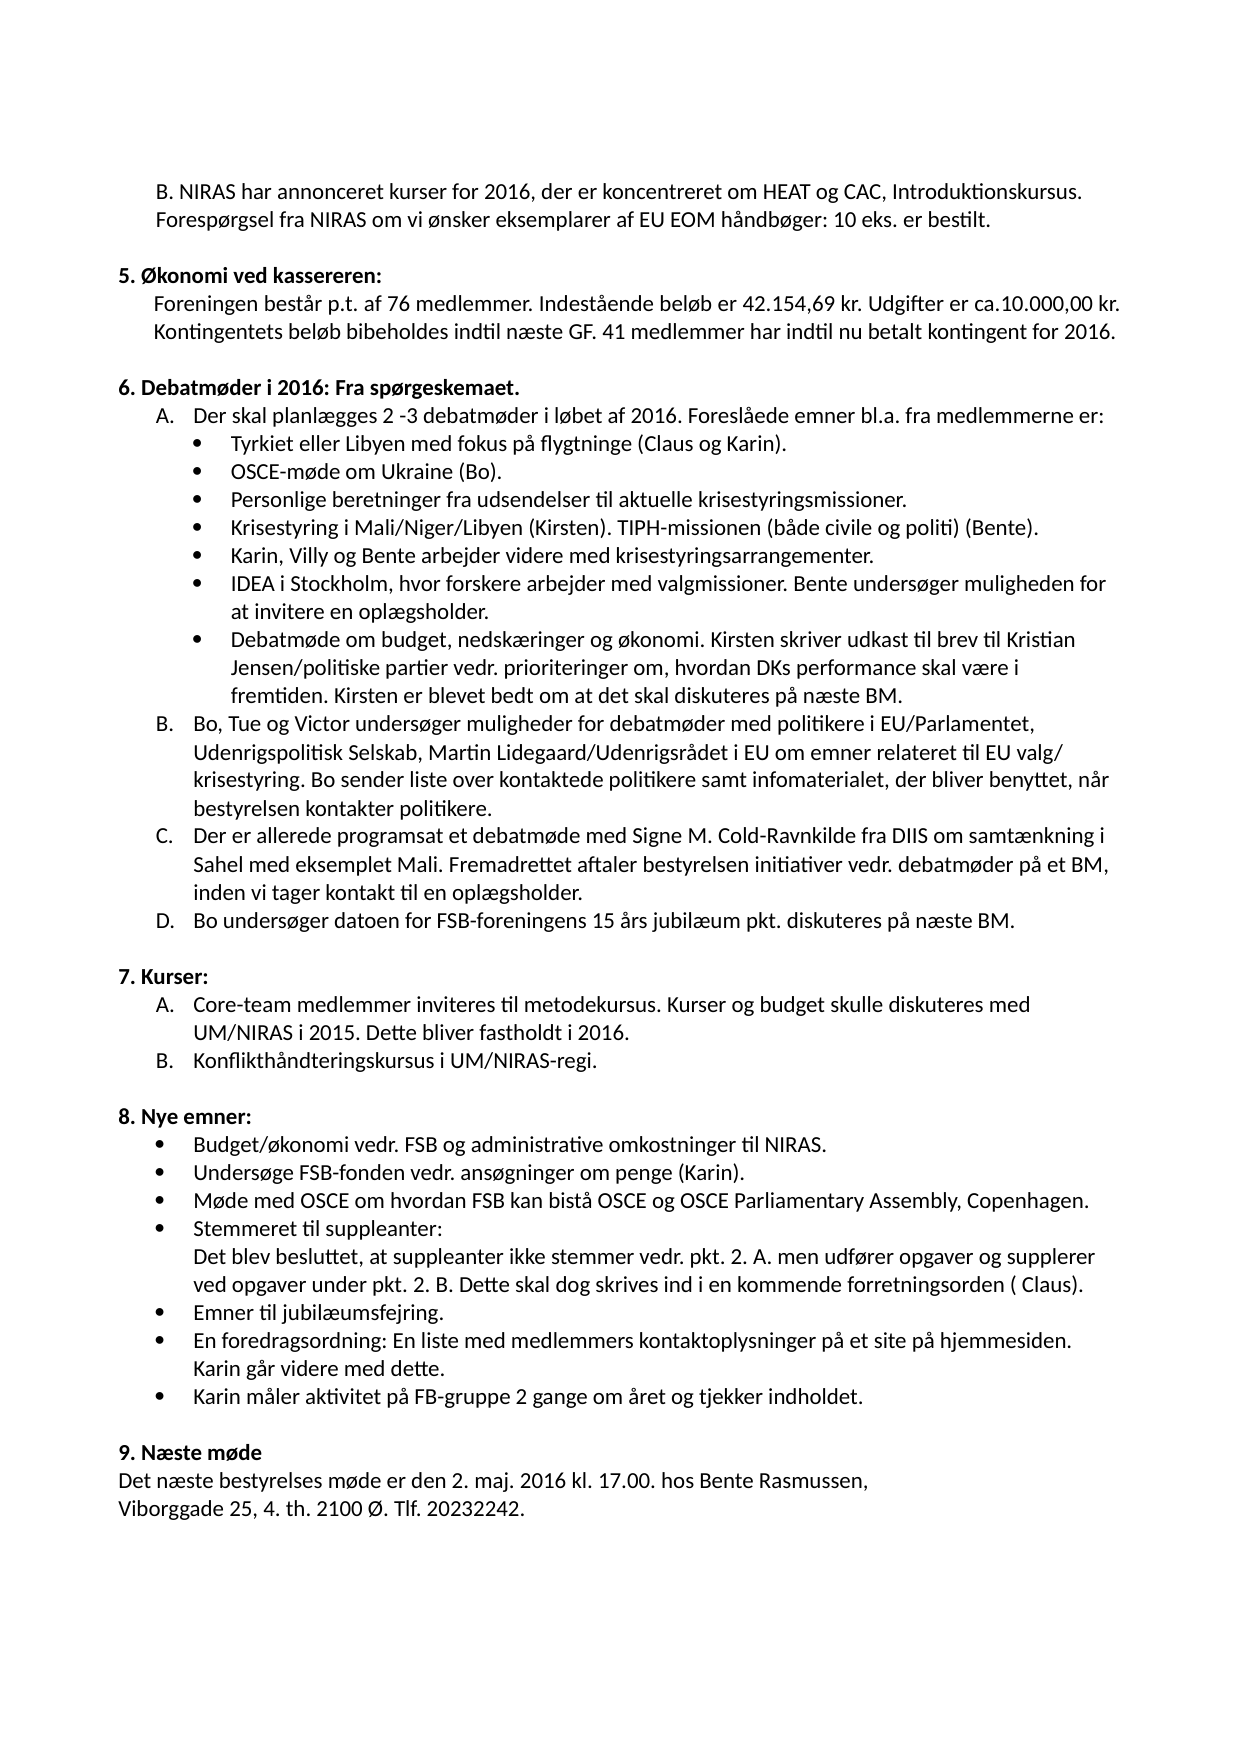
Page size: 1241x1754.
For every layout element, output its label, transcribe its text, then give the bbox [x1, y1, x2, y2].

text Det blev besluttet, at suppleanter ikke stemmer vedr. pkt. 2. A. men udfører opgaver og supplerer ved opgaver under pkt. 2. B. Dette skal dog skrives ind i en kommende forretningsorden ( Claus). [193, 1242, 1122, 1298]
text Viborggade 25, 4. th. 2100 Ø. Tlf. 20232242. [118, 1494, 1122, 1522]
list OSCE-møde om Ukraine (Bo). [193, 457, 1122, 485]
text A. Der skal planlægges 2 -3 debatmøder i løbet af 2016. Foreslåede emner bl.a. fra medlemmerne er: [156, 401, 1122, 429]
text D. Bo undersøger datoen for FSB-foreningens 15 års jubilæum pkt. diskuteres på næste BM. [156, 906, 1122, 934]
list Debatmøde om budget, nedskæringer og økonomi. Kirsten skriver udkast til brev til Kristian Jensen/politiske partier vedr. prioriteringer om, hvordan DKs performance skal være i fremtiden. Kirsten er blevet bedt om at det skal diskuteres på næste BM. [193, 626, 1122, 709]
text  Budget/økonomi vedr. FSB og administrative omkostninger til NIRAS. [156, 1130, 1122, 1158]
text A. Core-team medlemmer inviteres til metodekursus. Kurser og budget skulle diskuteres med UM/NIRAS i 2015. Dette bliver fastholdt i 2016. [156, 990, 1122, 1046]
list Tyrkiet eller Libyen med fokus på flygtninge (Claus og Karin). [193, 429, 1122, 457]
text  Stemmeret til suppleanter: [156, 1214, 1122, 1242]
text 5. Økonomi ved kassereren: [118, 261, 1122, 289]
text C. Der er allerede programsat et debatmøde med Signe M. Cold-Ravnkilde fra DIIS om samtænkning i Sahel med eksemplet Mali. Fremadrettet aftaler bestyrelsen initiativer vedr. debatmøder på et BM, inden vi tager kontakt til en oplægsholder. [156, 822, 1122, 906]
list IDEA i Stockholm, hvor forskere arbejder med valgmissioner. Bente undersøger muligheden for at invitere en oplægsholder. [193, 569, 1122, 626]
text Forespørgsel fra NIRAS om vi ønsker eksemplarer af EU EOM håndbøger: 10 eks. er bestilt. [156, 205, 1122, 233]
text B. NIRAS har annonceret kurser for 2016, der er koncentreret om HEAT og CAC, Introduktionskursus. [156, 177, 1122, 205]
list Krisestyring i Mali/Niger/Libyen (Kirsten). TIPH-missionen (både civile og politi) (Bente). [193, 513, 1122, 541]
list Karin, Villy og Bente arbejder videre med krisestyringsarrangementer. [193, 541, 1122, 569]
text  Emner til jubilæumsfejring. [156, 1298, 1122, 1326]
list Personlige beretninger fra udsendelser til aktuelle krisestyringsmissioner. [193, 485, 1122, 513]
text B. Bo, Tue og Victor undersøger muligheder for debatmøder med politikere i EU/Parlamentet, Udenrigspolitisk Selskab, Martin Lidegaard/Udenrigsrådet i EU om emner relateret til EU valg/ krisestyring. Bo sender liste over kontaktede politikere samt infomaterialet, der bliver benyttet, når bestyrelsen kontakter politikere. [156, 709, 1122, 822]
text 8. Nye emner: [118, 1102, 1122, 1130]
text  En foredragsordning: En liste med medlemmers kontaktoplysninger på et site på hjemmesiden. Karin går videre med dette. [156, 1326, 1122, 1382]
text  Møde med OSCE om hvordan FSB kan bistå OSCE og OSCE Parliamentary Assembly, Copenhagen. [156, 1186, 1122, 1214]
text  Karin måler aktivitet på FB-gruppe 2 gange om året og tjekker indholdet. [156, 1382, 1122, 1410]
text 7. Kurser: [118, 962, 1122, 990]
text B. Konflikthåndteringskursus i UM/NIRAS-regi. [156, 1046, 1122, 1074]
text Det næste bestyrelses møde er den 2. maj. 2016 kl. 17.00. hos Bente Rasmussen, [118, 1466, 1122, 1494]
text 6. Debatmøder i 2016: Fra spørgeskemaet. [118, 373, 1122, 401]
text 9. Næste møde [118, 1438, 1122, 1466]
text Foreningen består p.t. af 76 medlemmer. Indestående beløb er 42.154,69 kr. Udgifter er ca.10.000,00 kr. Kontingentets beløb bibeholdes indtil næste GF. 41 medlemmer har indtil nu betalt kontingent for 2016. [153, 289, 1122, 345]
text  Undersøge FSB-fonden vedr. ansøgninger om penge (Karin). [156, 1158, 1122, 1186]
